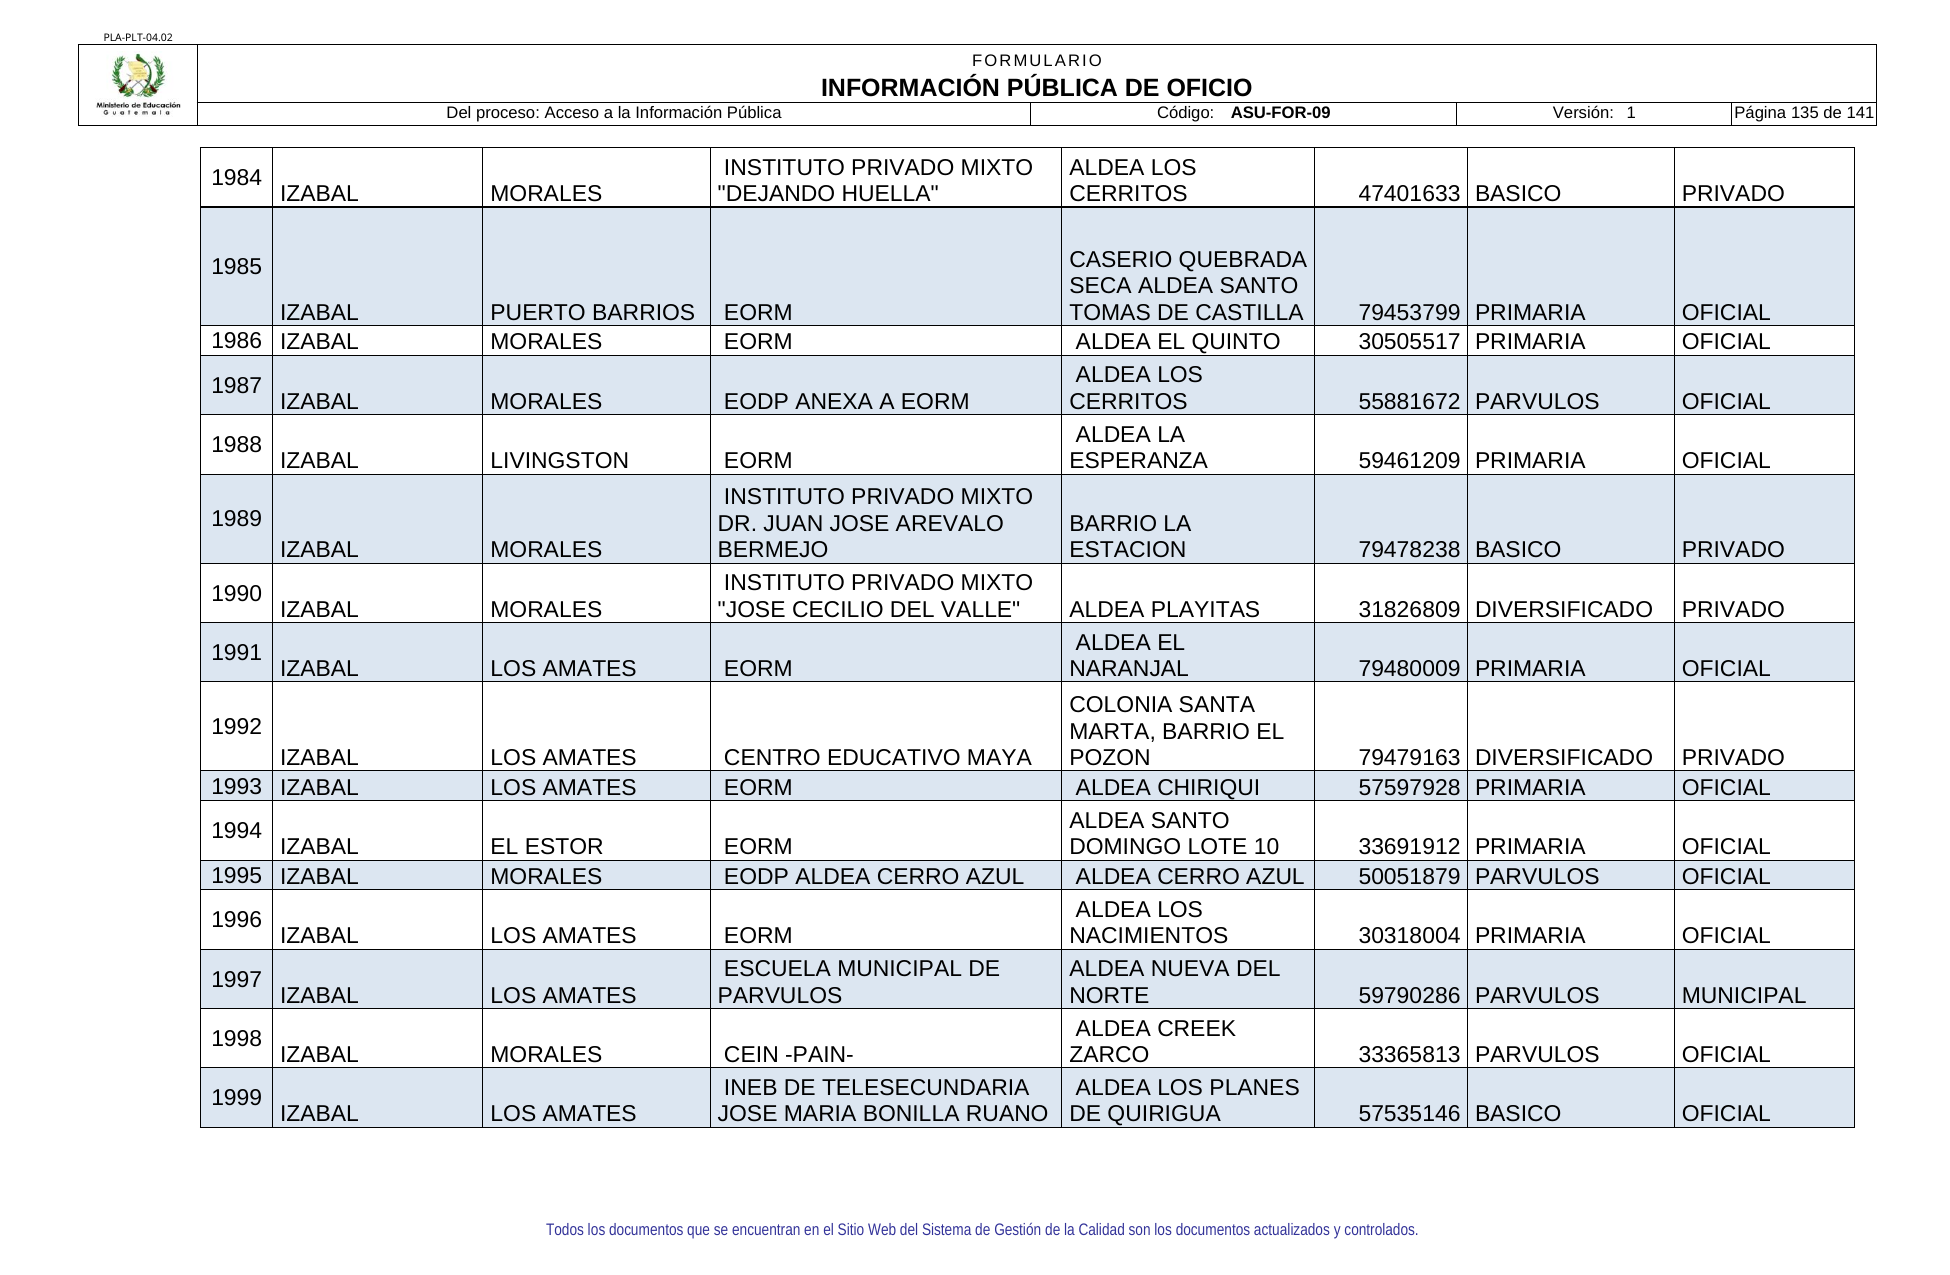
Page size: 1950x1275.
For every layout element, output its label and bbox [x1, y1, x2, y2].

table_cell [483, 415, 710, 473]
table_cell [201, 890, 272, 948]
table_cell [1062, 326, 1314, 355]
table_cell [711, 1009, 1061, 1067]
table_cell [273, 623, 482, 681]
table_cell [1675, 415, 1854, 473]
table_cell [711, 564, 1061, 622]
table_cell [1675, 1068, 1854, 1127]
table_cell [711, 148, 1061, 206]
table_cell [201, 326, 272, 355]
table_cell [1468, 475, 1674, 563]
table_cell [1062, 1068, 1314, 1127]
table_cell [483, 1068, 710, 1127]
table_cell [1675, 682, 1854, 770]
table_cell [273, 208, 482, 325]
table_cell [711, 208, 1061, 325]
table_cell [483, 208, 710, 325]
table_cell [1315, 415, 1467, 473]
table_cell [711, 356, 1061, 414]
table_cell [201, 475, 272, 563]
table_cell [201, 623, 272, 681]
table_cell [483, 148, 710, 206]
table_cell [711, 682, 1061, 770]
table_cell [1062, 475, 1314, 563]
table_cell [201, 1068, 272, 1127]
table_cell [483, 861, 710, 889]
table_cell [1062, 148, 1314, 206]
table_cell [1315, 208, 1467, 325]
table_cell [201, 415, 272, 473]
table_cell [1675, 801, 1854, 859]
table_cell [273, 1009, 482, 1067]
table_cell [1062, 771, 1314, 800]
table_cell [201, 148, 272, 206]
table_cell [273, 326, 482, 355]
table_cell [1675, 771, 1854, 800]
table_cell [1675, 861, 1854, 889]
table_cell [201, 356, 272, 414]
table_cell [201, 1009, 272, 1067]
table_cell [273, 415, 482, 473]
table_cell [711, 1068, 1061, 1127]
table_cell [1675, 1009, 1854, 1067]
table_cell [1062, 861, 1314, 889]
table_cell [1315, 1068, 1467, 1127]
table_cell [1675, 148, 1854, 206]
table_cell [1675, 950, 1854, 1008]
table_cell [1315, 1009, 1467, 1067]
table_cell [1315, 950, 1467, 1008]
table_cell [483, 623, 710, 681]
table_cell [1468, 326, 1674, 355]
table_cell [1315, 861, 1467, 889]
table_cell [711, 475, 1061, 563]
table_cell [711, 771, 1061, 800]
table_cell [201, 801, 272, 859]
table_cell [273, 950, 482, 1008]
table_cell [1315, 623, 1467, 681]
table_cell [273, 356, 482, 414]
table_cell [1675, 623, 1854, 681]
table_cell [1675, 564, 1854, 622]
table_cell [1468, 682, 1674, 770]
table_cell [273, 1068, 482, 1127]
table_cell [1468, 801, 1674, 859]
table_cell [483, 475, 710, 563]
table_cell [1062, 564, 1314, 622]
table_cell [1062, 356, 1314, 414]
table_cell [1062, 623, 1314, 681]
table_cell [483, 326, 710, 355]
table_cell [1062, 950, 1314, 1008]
picture [95, 51, 181, 117]
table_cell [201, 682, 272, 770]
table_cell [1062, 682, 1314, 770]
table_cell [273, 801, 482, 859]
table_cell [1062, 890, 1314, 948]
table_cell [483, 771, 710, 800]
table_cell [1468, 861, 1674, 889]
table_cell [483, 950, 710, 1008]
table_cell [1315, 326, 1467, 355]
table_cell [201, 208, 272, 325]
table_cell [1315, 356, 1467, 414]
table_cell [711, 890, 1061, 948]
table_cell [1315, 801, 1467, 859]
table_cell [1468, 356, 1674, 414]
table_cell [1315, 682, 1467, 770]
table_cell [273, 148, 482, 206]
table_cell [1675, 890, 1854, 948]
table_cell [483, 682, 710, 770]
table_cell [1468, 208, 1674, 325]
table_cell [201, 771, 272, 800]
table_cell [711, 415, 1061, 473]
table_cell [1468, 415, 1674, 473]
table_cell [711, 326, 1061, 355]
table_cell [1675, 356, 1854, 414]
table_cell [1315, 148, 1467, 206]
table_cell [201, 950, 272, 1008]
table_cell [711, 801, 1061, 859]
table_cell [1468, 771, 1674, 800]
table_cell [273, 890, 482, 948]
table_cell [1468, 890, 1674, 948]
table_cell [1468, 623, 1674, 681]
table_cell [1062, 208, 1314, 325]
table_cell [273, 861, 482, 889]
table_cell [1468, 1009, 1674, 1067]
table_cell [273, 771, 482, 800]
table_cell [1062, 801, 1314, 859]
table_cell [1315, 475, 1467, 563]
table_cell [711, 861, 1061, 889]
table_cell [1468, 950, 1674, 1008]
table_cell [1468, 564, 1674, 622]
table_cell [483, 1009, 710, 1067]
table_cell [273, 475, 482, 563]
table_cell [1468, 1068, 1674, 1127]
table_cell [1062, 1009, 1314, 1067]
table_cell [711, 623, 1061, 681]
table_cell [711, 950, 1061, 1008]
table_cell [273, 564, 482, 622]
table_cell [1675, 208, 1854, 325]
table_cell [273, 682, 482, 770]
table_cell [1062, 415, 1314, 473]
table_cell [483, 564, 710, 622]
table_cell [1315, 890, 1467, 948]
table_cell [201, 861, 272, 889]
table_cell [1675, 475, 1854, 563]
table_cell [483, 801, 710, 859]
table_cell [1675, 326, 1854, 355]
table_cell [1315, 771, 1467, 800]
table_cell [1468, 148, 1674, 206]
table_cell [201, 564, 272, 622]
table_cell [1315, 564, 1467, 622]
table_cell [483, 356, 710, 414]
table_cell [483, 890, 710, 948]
